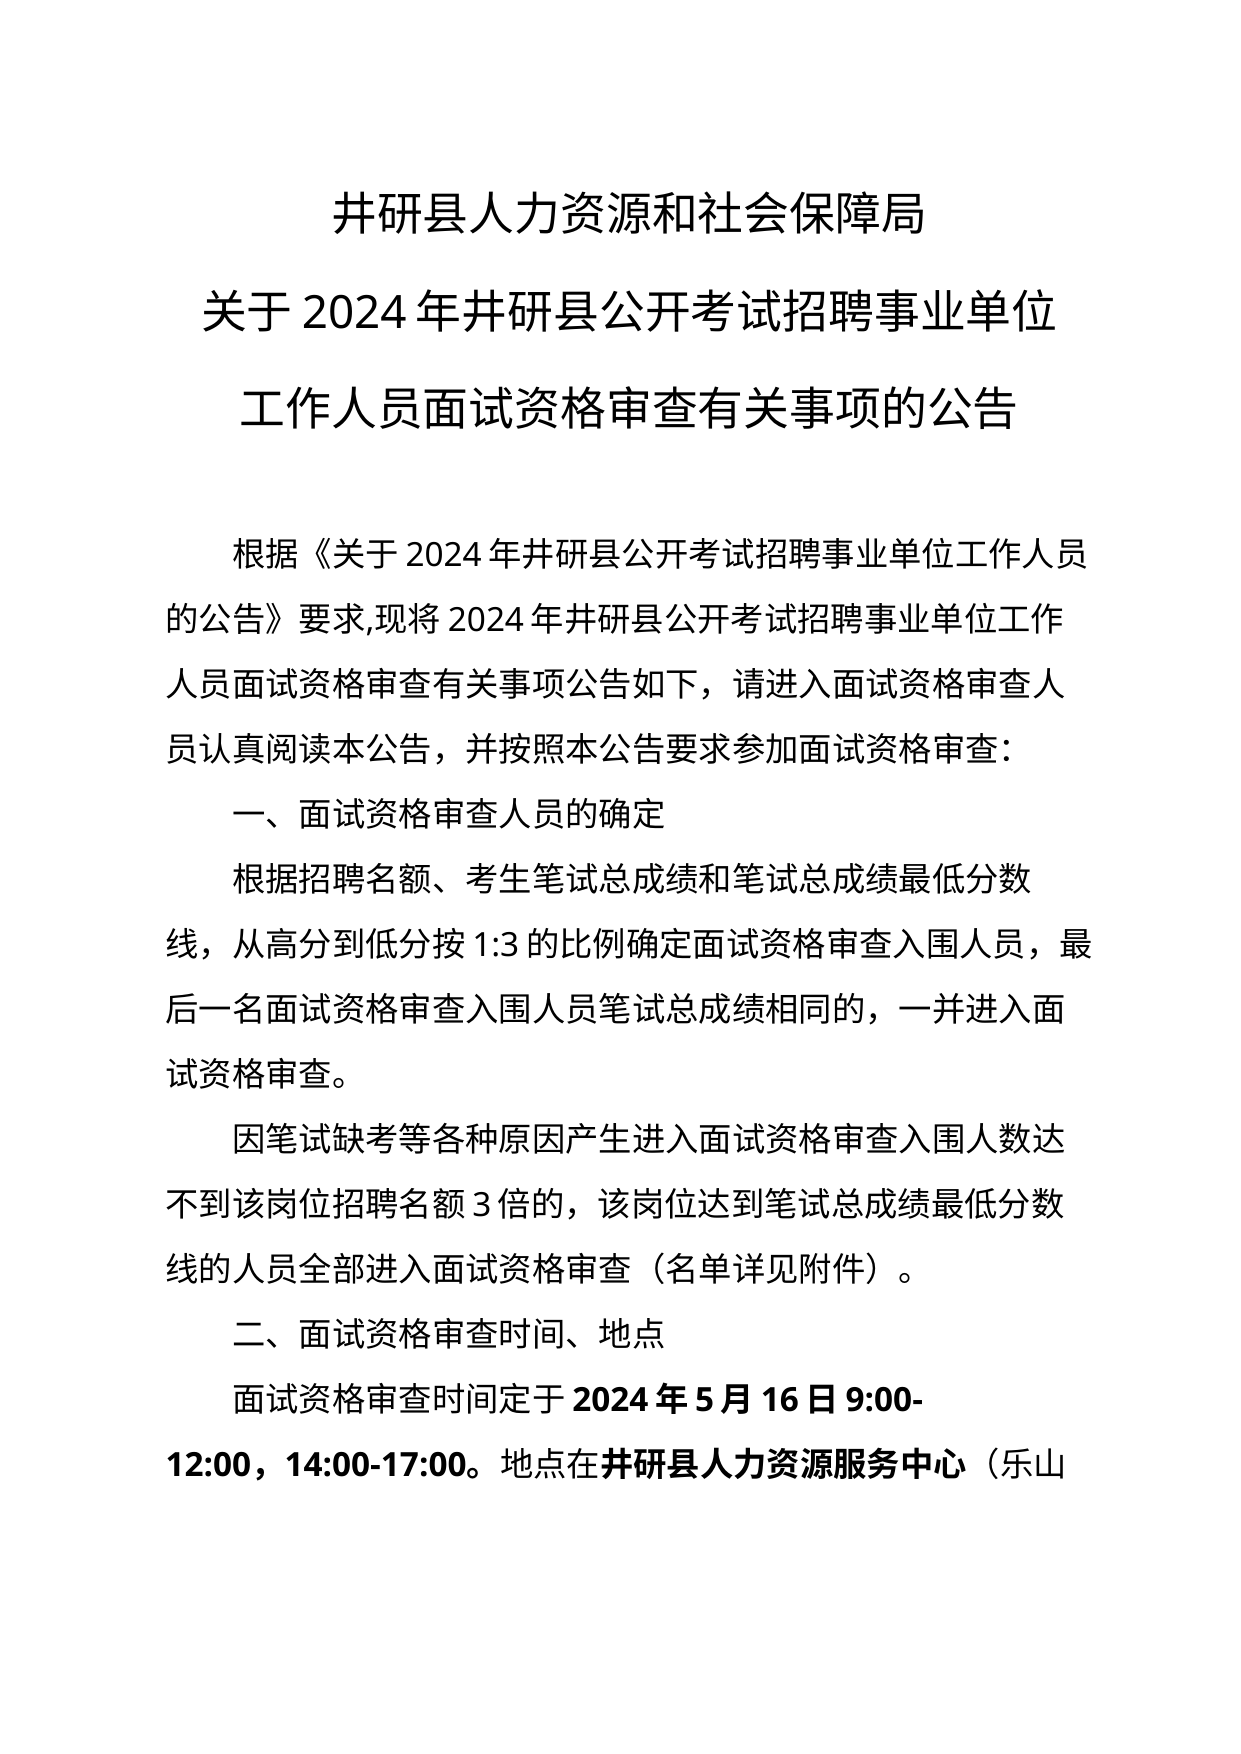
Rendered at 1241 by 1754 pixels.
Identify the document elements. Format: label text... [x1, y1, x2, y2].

text 根据招聘名额、考生笔试总成绩和笔试总成绩最低分数线，从高分到低分按1:3的比例确定面试资格审查入围人员，最后一名面试资格审查入围人员笔试总成绩相同的，一并进入面试资格审查。 [165, 844, 1093, 1104]
text 井研县人力资源和社会保障局 [165, 162, 1093, 259]
text 关于2024年井研县公开考试招聘事业单位 [165, 259, 1093, 357]
text 根据《关于2024年井研县公开考试招聘事业单位工作人员的公告》要求,现将2024年井研县公开考试招聘事业单位工作人员面试资格审查有关事项公告如下，请进入面试资格审查人员认真阅读本公告，并按照本公告要求参加面试资格审查： [165, 519, 1093, 779]
text 二、面试资格审查时间、地点 [165, 1299, 1093, 1364]
text 工作人员面试资格审查有关事项的公告 [165, 357, 1093, 454]
text 因笔试缺考等各种原因产生进入面试资格审查入围人数达不到该岗位招聘名额3倍的，该岗位达到笔试总成绩最低分数线的人员全部进入面试资格审查（名单详见附件）。 [165, 1104, 1093, 1299]
list 面试资格审查人员的确定 [165, 779, 1093, 844]
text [165, 1364, 1093, 1494]
